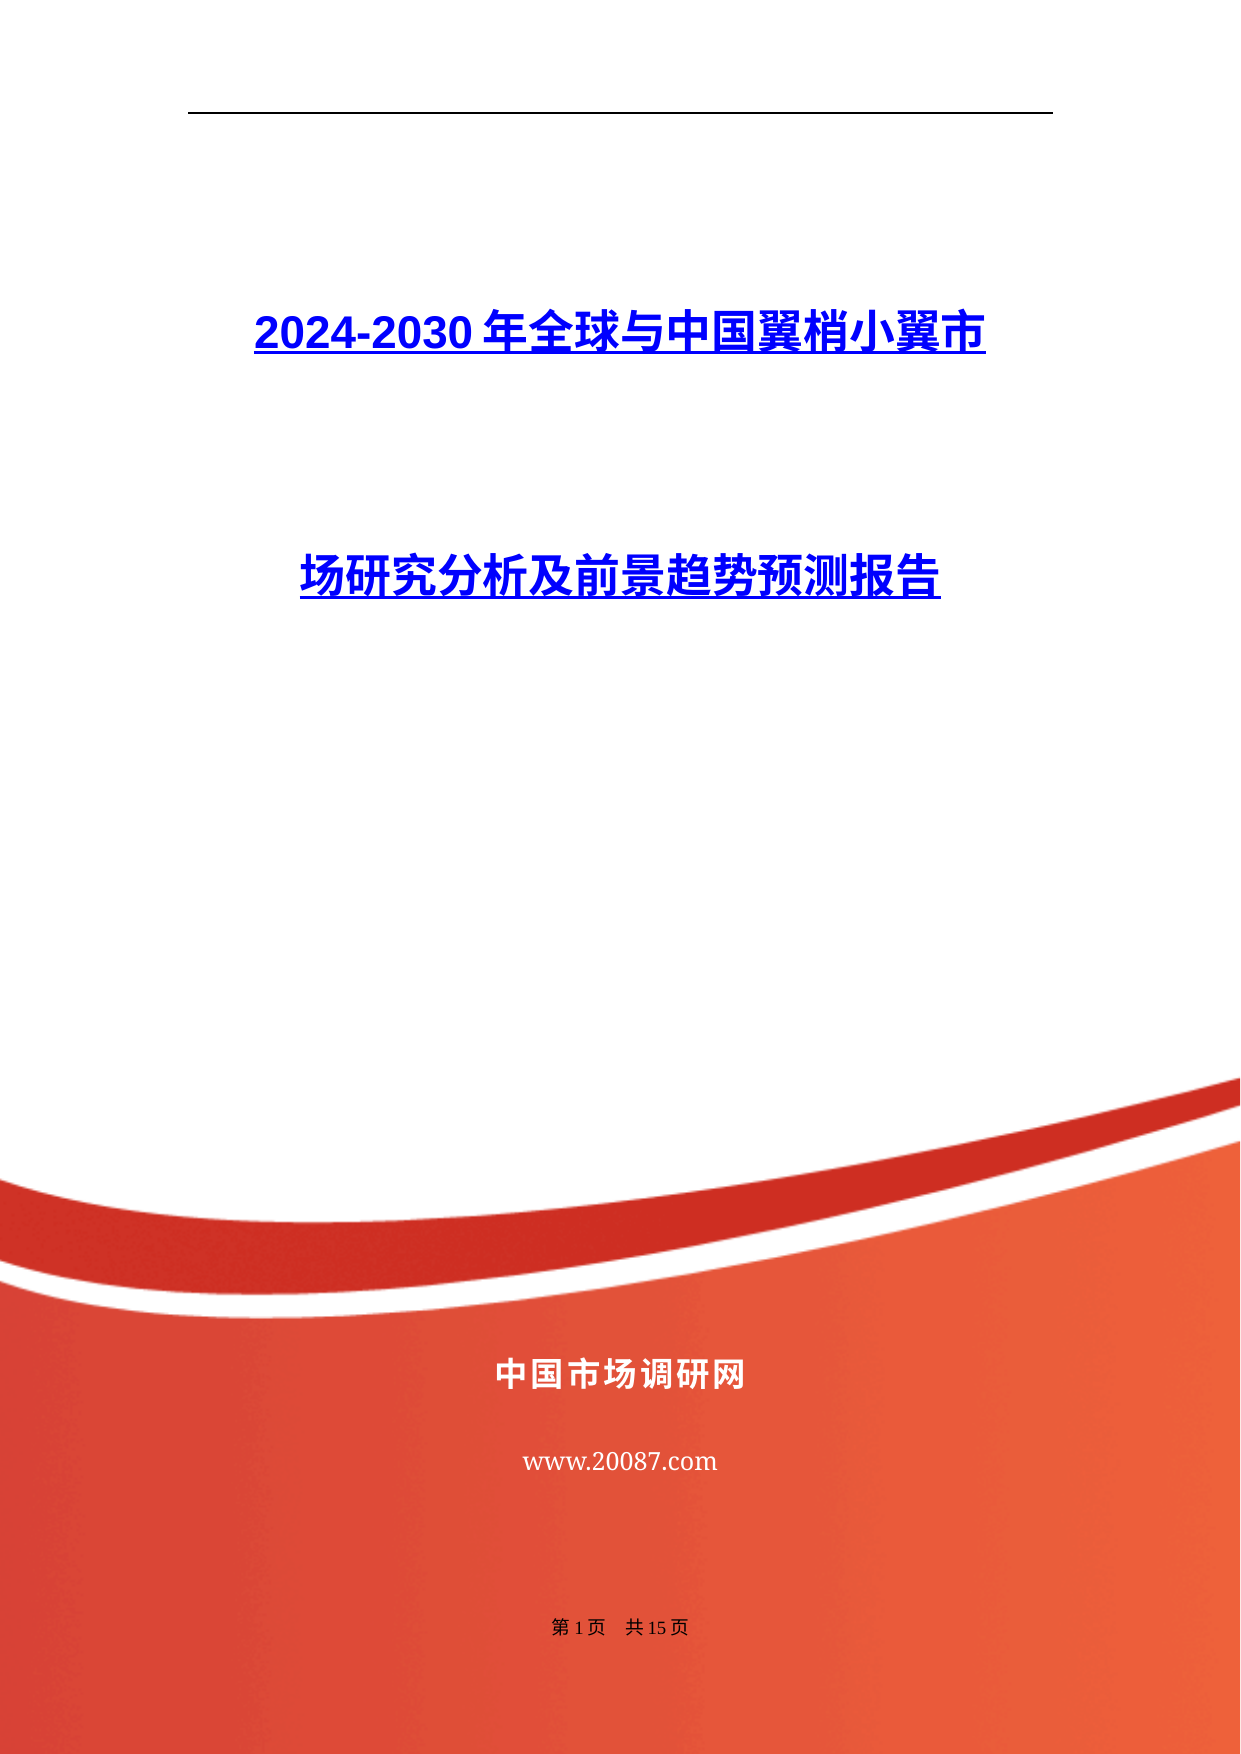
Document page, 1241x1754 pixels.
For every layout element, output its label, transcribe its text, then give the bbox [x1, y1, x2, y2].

picture [0, 1006, 1241, 1754]
text www.20087.com [187, 1428, 1053, 1493]
subtitle 中国市场调研网 [187, 1339, 1053, 1404]
table_header 2024-2030年全球与中国翼梢小翼市场研究分析及前景趋势预测报告 [188, 207, 1053, 773]
